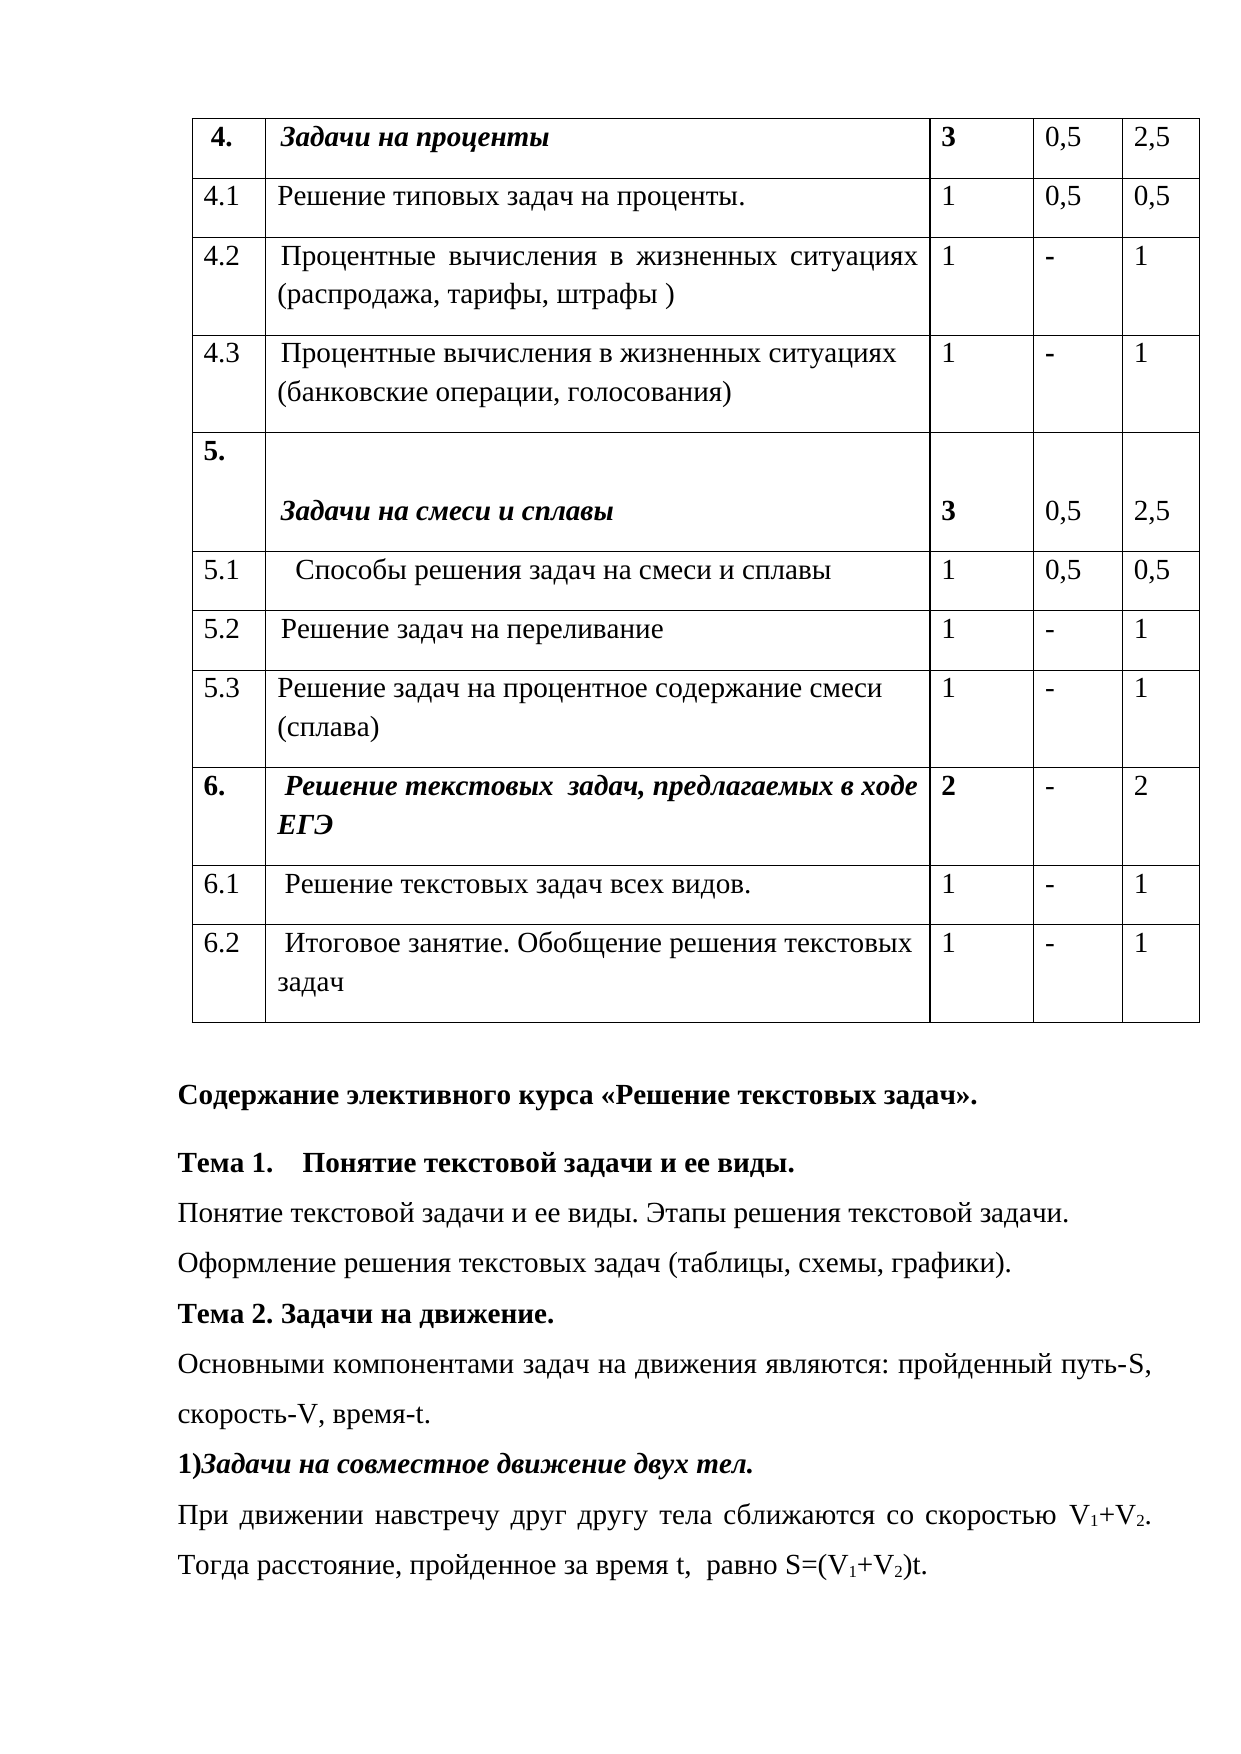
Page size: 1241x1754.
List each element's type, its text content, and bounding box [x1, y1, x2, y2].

table_cell 1 [931, 866, 1033, 924]
table_cell Решение задач на процентное содержание смеси (сплава) [266, 671, 929, 767]
table_cell Решение текстовых задач, предлагаемых в ходе ЕГЭ [266, 768, 929, 865]
table_cell 1 [1123, 866, 1199, 924]
table_cell 4.3 [193, 336, 265, 432]
table_cell 6.1 [193, 866, 265, 924]
text Содержание элективного курса «Решение текстовых задач». [177, 1077, 1152, 1111]
table_cell 1 [931, 238, 1033, 334]
table_cell 5.2 [193, 611, 265, 669]
table_cell - [1034, 671, 1122, 767]
table_cell 3 [931, 119, 1033, 177]
list При движении навстречу друг другу тела сближаются со скоростью V1+V2. Тогда расстояние, пройденное за время t, равно S=(V1+V2)t. [177, 1497, 1152, 1581]
table_cell 1 [931, 336, 1033, 432]
list Тема 2. Задачи на движение. [177, 1296, 1152, 1329]
table_cell 0,5 [1034, 433, 1122, 551]
table_cell Решение текстовых задач всех видов. [266, 866, 929, 924]
table_cell 1 [1123, 925, 1199, 1022]
table_cell 2,5 [1123, 119, 1199, 177]
table_cell Задачи на смеси и сплавы [266, 433, 929, 551]
list Понятие текстовой задачи и ее виды. Этапы решения текстовой задачи. Оформление решения текстовых задач (таблицы, схемы, графики). [177, 1195, 1152, 1279]
table_cell Решение типовых задач на проценты. [266, 179, 929, 237]
table_cell 2 [1123, 768, 1199, 865]
table_cell Задачи на проценты [266, 119, 929, 177]
table_cell 3 [931, 433, 1033, 551]
table_cell Процентные вычисления в жизненных ситуациях (распродажа, тарифы, штрафы ) [266, 238, 929, 334]
table_cell 1 [1123, 671, 1199, 767]
table_cell - [1034, 611, 1122, 669]
table_cell 0,5 [1123, 552, 1199, 610]
table_cell 1 [1123, 238, 1199, 334]
table_cell 1 [1123, 336, 1199, 432]
table_cell 1 [931, 671, 1033, 767]
table_cell 1 [931, 552, 1033, 610]
table_cell 1 [931, 611, 1033, 669]
table_cell 5.1 [193, 552, 265, 610]
table_cell 2,5 [1123, 433, 1199, 551]
table_cell Итоговое занятие. Обобщение решения текстовых задач [266, 925, 929, 1022]
table_cell - [1034, 768, 1122, 865]
table_cell 0,5 [1034, 119, 1122, 177]
table_cell 0,5 [1123, 179, 1199, 237]
table_cell - [1034, 238, 1122, 334]
table_cell 6.2 [193, 925, 265, 1022]
table_cell - [1034, 925, 1122, 1022]
list Основными компонентами задач на движения являются: пройденный путь-S, скорость-V, время-t. [177, 1346, 1152, 1430]
table_cell 6. [193, 768, 265, 865]
table_cell 2 [931, 768, 1033, 865]
table_cell - [1034, 866, 1122, 924]
table_cell 4.1 [193, 179, 265, 237]
table_cell 1 [1123, 611, 1199, 669]
list Тема 1. Понятие текстовой задачи и ее виды. [177, 1145, 1152, 1178]
table_cell - [1034, 336, 1122, 432]
table_cell 0,5 [1034, 552, 1122, 610]
table_cell Процентные вычисления в жизненных ситуациях (банковские операции, голосования) [266, 336, 929, 432]
table_cell 5. [193, 433, 265, 551]
table_cell 0,5 [1034, 179, 1122, 237]
list 1)Задачи на совместное движение двух тел. [177, 1447, 1152, 1480]
table_cell Способы решения задач на смеси и сплавы [266, 552, 929, 610]
table_cell 1 [931, 179, 1033, 237]
table_cell 4. [193, 119, 265, 177]
table_cell 5.3 [193, 671, 265, 767]
table_cell 4.2 [193, 238, 265, 334]
table_cell 1 [931, 925, 1033, 1022]
table_cell Решение задач на переливание [266, 611, 929, 669]
